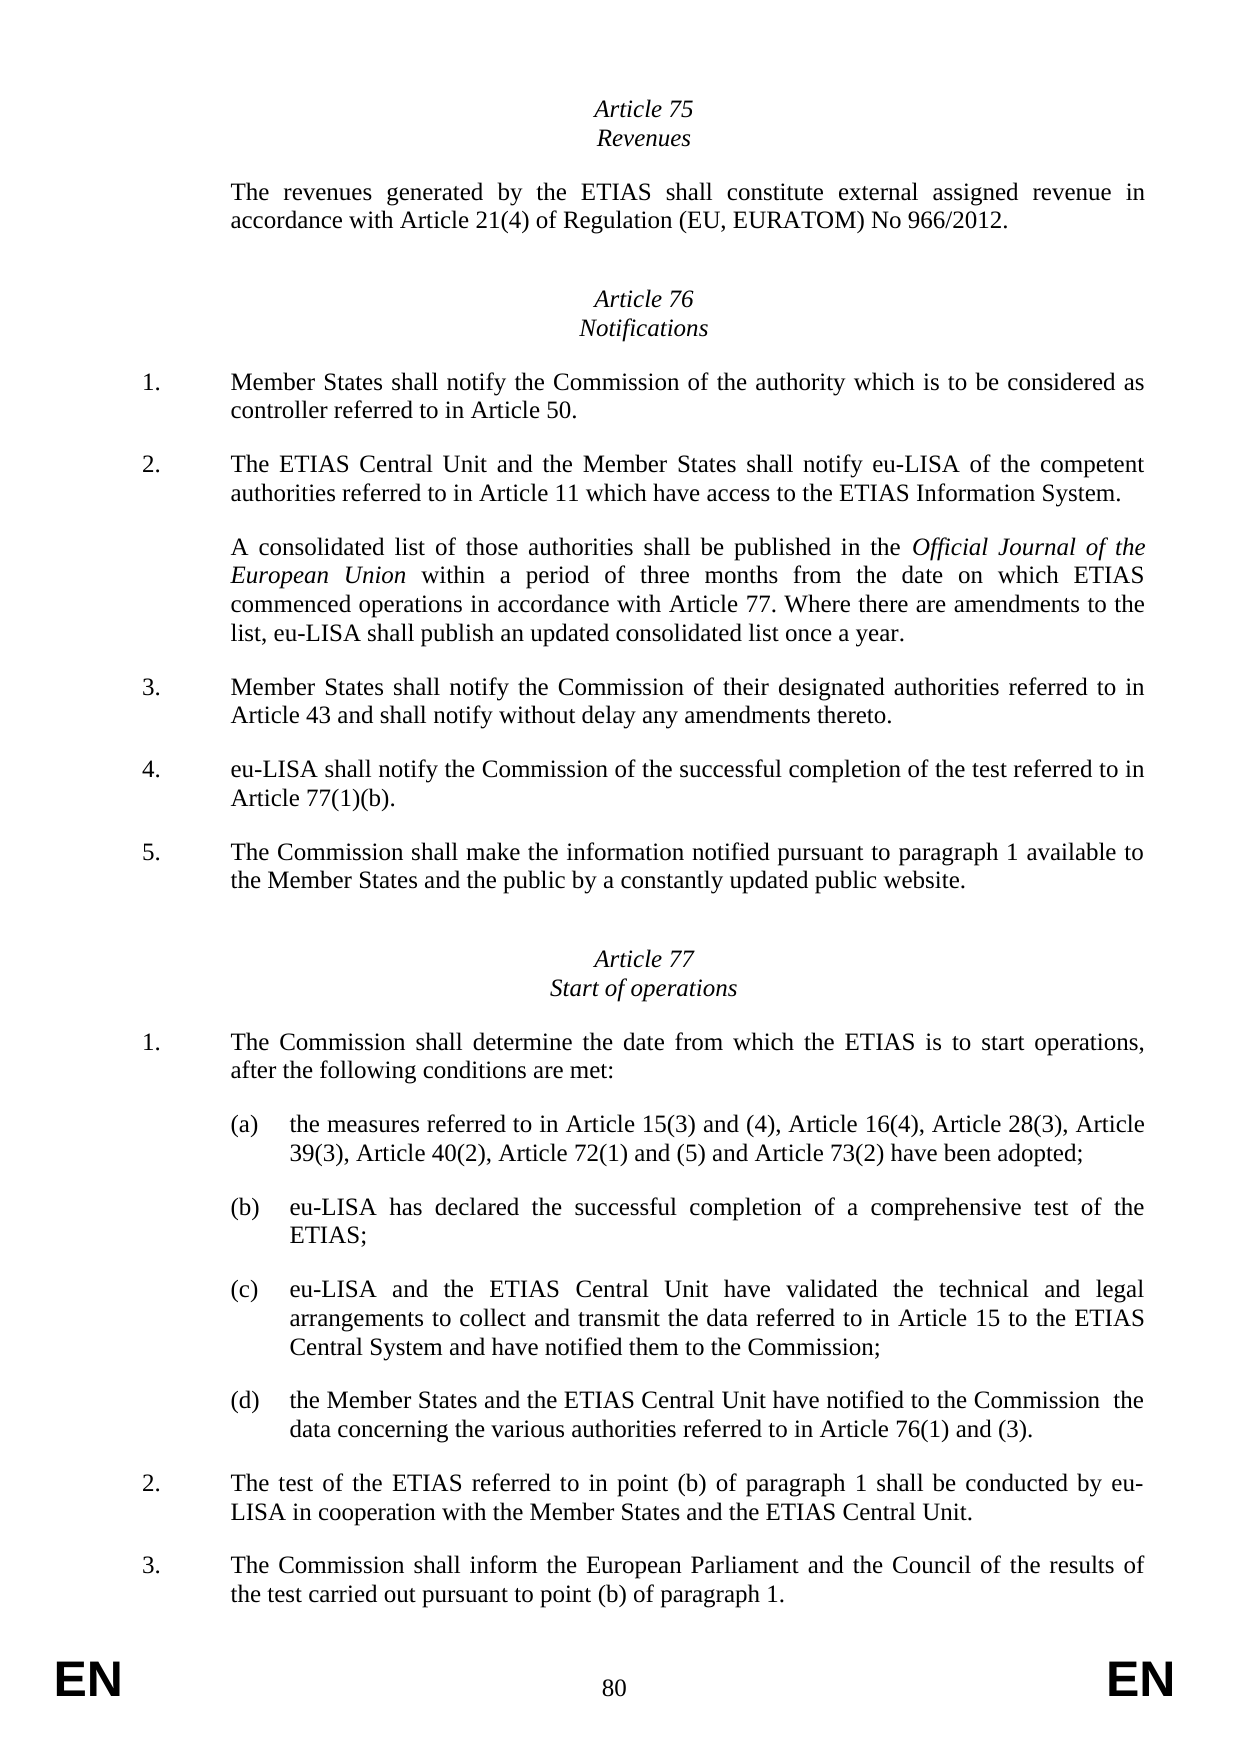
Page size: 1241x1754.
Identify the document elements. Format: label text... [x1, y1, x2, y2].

list the measures referred to in Article 15(3) and (4), Article 16(4), Article 28(3), Article 39(3), Article 40(2), Article 72(1) and (5) and Article 73(2) have been adopted; [230, 1109, 1146, 1167]
text 3. The Commission shall inform the European Parliament and the Council of the results of the test carried out pursuant to point (b) of paragraph 1. [142, 1551, 1146, 1608]
text Article 77 Start of operations [142, 944, 1146, 1002]
text 3. Member States shall notify the Commission of their designated authorities referred to in Article 43 and shall notify without delay any amendments thereto. [142, 672, 1146, 729]
list eu-LISA has declared the successful completion of a comprehensive test of the ETIAS; [230, 1192, 1146, 1249]
text 1. Member States shall notify the Commission of the authority which is to be considered as controller referred to in Article 50. [142, 367, 1146, 424]
text The revenues generated by the ETIAS shall constitute external assigned revenue in accordance with Article 21(4) of Regulation (EU, EURATOM) No 966/2012. [230, 177, 1146, 234]
list eu-LISA and the ETIAS Central Unit have validated the technical and legal arrangements to collect and transmit the data referred to in Article 15 to the ETIAS Central System and have notified them to the Commission; [230, 1274, 1146, 1361]
list the Member States and the ETIAS Central Unit have notified to the Commission the data concerning the various authorities referred to in Article 76(1) and (3). [230, 1386, 1146, 1443]
text Article 76 Notifications [142, 284, 1146, 342]
text 2. The test of the ETIAS referred to in point (b) of paragraph 1 shall be conducted by eu-LISA in cooperation with the Member States and the ETIAS Central Unit. [142, 1468, 1146, 1526]
text Article 75 Revenues [142, 94, 1146, 152]
text 1. The Commission shall determine the date from which the ETIAS is to start operations, after the following conditions are met: [142, 1027, 1146, 1084]
text A consolidated list of those authorities shall be published in the Official Journal of the European Union within a period of three months from the date on which ETIAS commenced operations in accordance with Article 77. Where there are amendments to the list, eu-LISA shall publish an updated consolidated list once a year. [230, 532, 1146, 647]
text 5. The Commission shall make the information notified pursuant to paragraph 1 available to the Member States and the public by a constantly updated public website. [142, 837, 1146, 894]
text 2. The ETIAS Central Unit and the Member States shall notify eu-LISA of the competent authorities referred to in Article 11 which have access to the ETIAS Information System. [142, 449, 1146, 507]
text 4. eu-LISA shall notify the Commission of the successful completion of the test referred to in Article 77(1)(b). [142, 754, 1146, 812]
